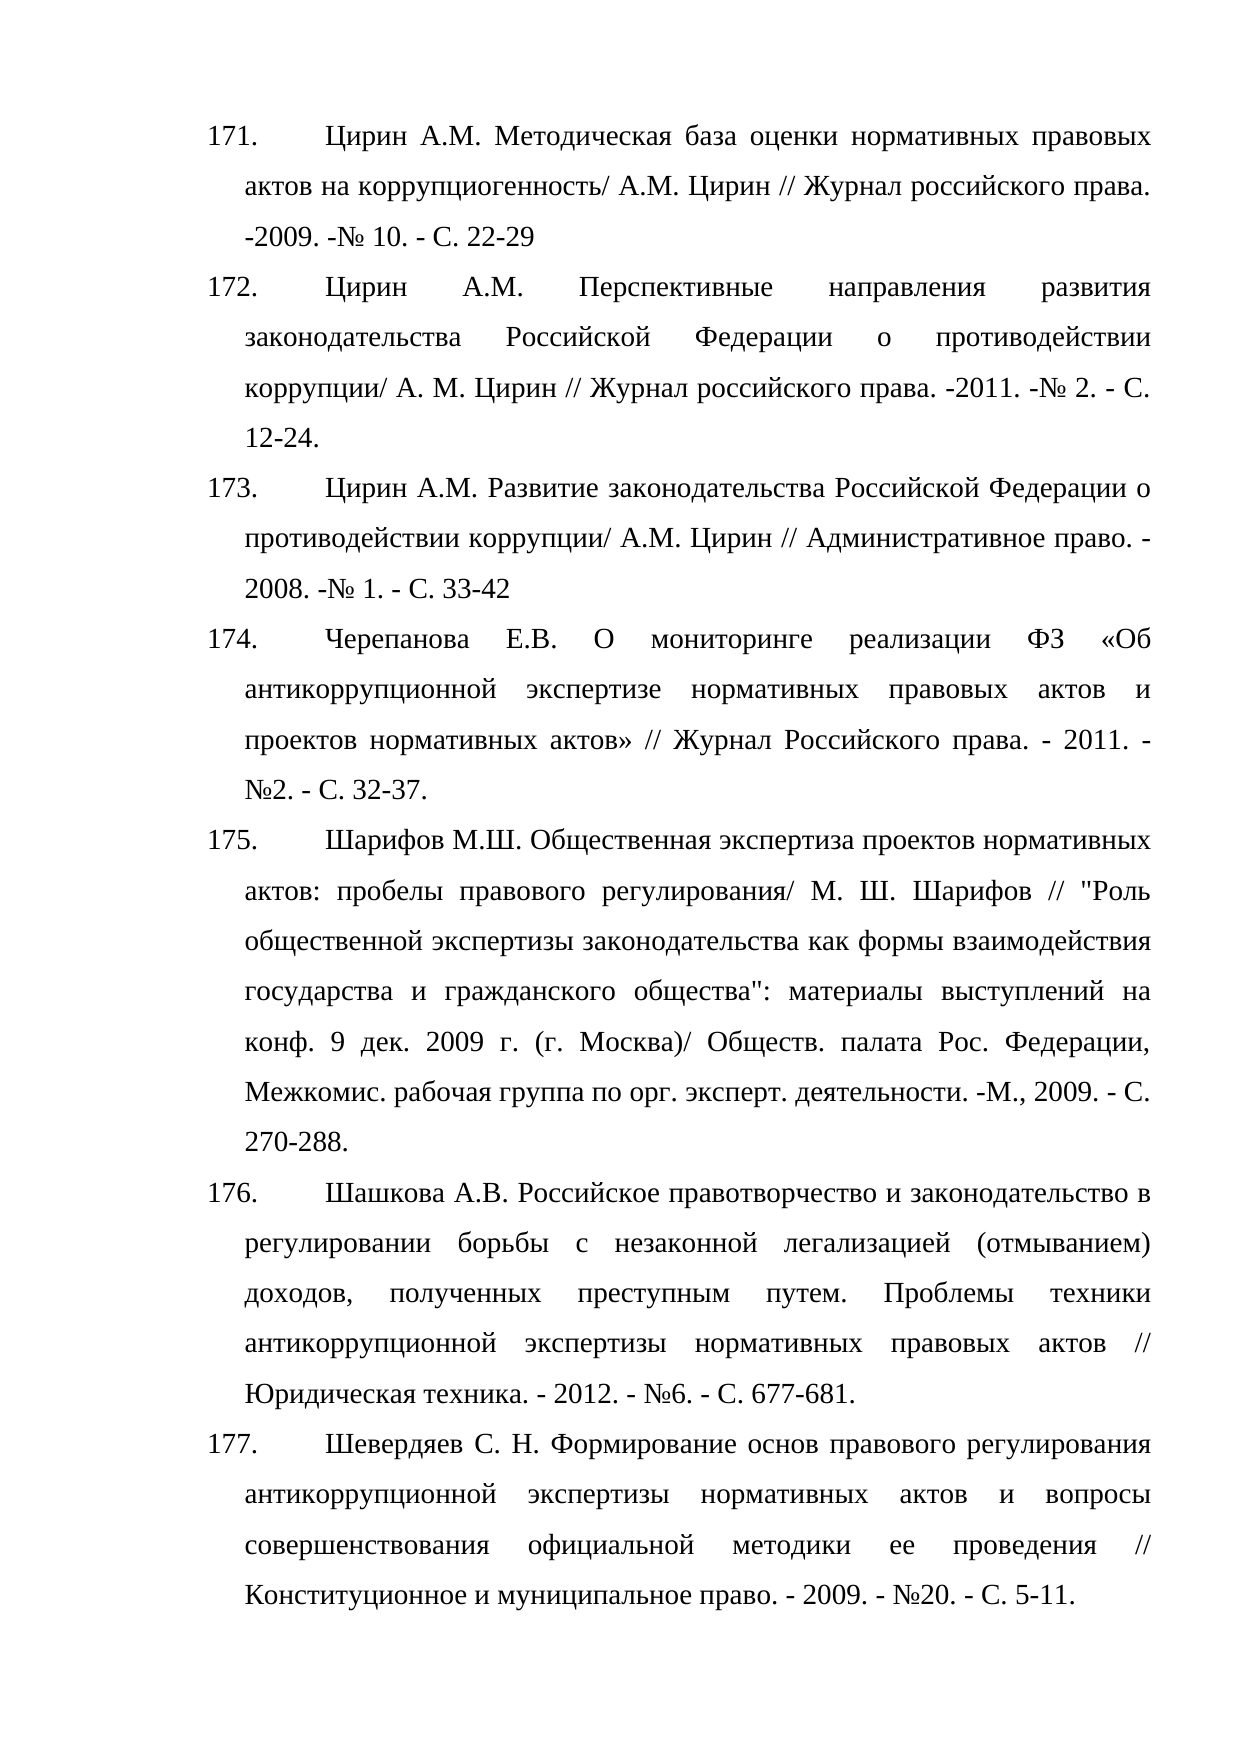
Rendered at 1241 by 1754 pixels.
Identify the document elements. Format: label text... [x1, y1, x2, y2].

list Черепанова Е.В. О мониторинге реализации ФЗ «Об антикоррупционной экспертизе нормативных правовых актов и проектов нормативных актов» // Журнал Российского права. - 2011. - №2. - С. 32-37. [207, 621, 1152, 806]
list Шашкова А.В. Российское правотворчество и законодательство в регулировании борьбы с незаконной легализацией (отмыванием) доходов, полученных преступным путем. Проблемы техники антикоррупционной экспертизы нормативных правовых актов // Юридическая техника. - 2012. - №6. - С. 677-681. [207, 1175, 1152, 1409]
list Цирин А.М. Методическая база оценки нормативных правовых актов на коррупциогенность/ А.М. Цирин // Журнал российского права. -2009. -№ 10. - С. 22-29 [207, 118, 1152, 252]
list Шевердяев С. Н. Формирование основ правового регулирования антикоррупционной экспертизы нормативных актов и вопросы совершенствования официальной методики ее проведения // Конституционное и муниципальное право. - 2009. - №20. - С. 5-11. [207, 1426, 1152, 1611]
list Цирин А.М. Перспективные направления развития законодательства Российской Федерации о противодействии коррупции/ А. М. Цирин // Журнал российского права. -2011. -№ 2. - С. 12-24. [207, 269, 1152, 453]
list Цирин А.М. Развитие законодательства Российской Федерации о противодействии коррупции/ А.М. Цирин // Административное право. -2008. -№ 1. - С. 33-42 [207, 470, 1152, 604]
list Шарифов М.Ш. Общественная экспертиза проектов нормативных актов: пробелы правового регулирования/ М. Ш. Шарифов // "Роль общественной экспертизы законодательства как формы взаимодействия государства и гражданского общества": материалы выступлений на конф. 9 дек. 2009 г. (г. Москва)/ Обществ. палата Рос. Федерации, Межкомис. рабочая группа по орг. эксперт. деятельности. -М., 2009. - С. 270-288. [207, 822, 1152, 1158]
